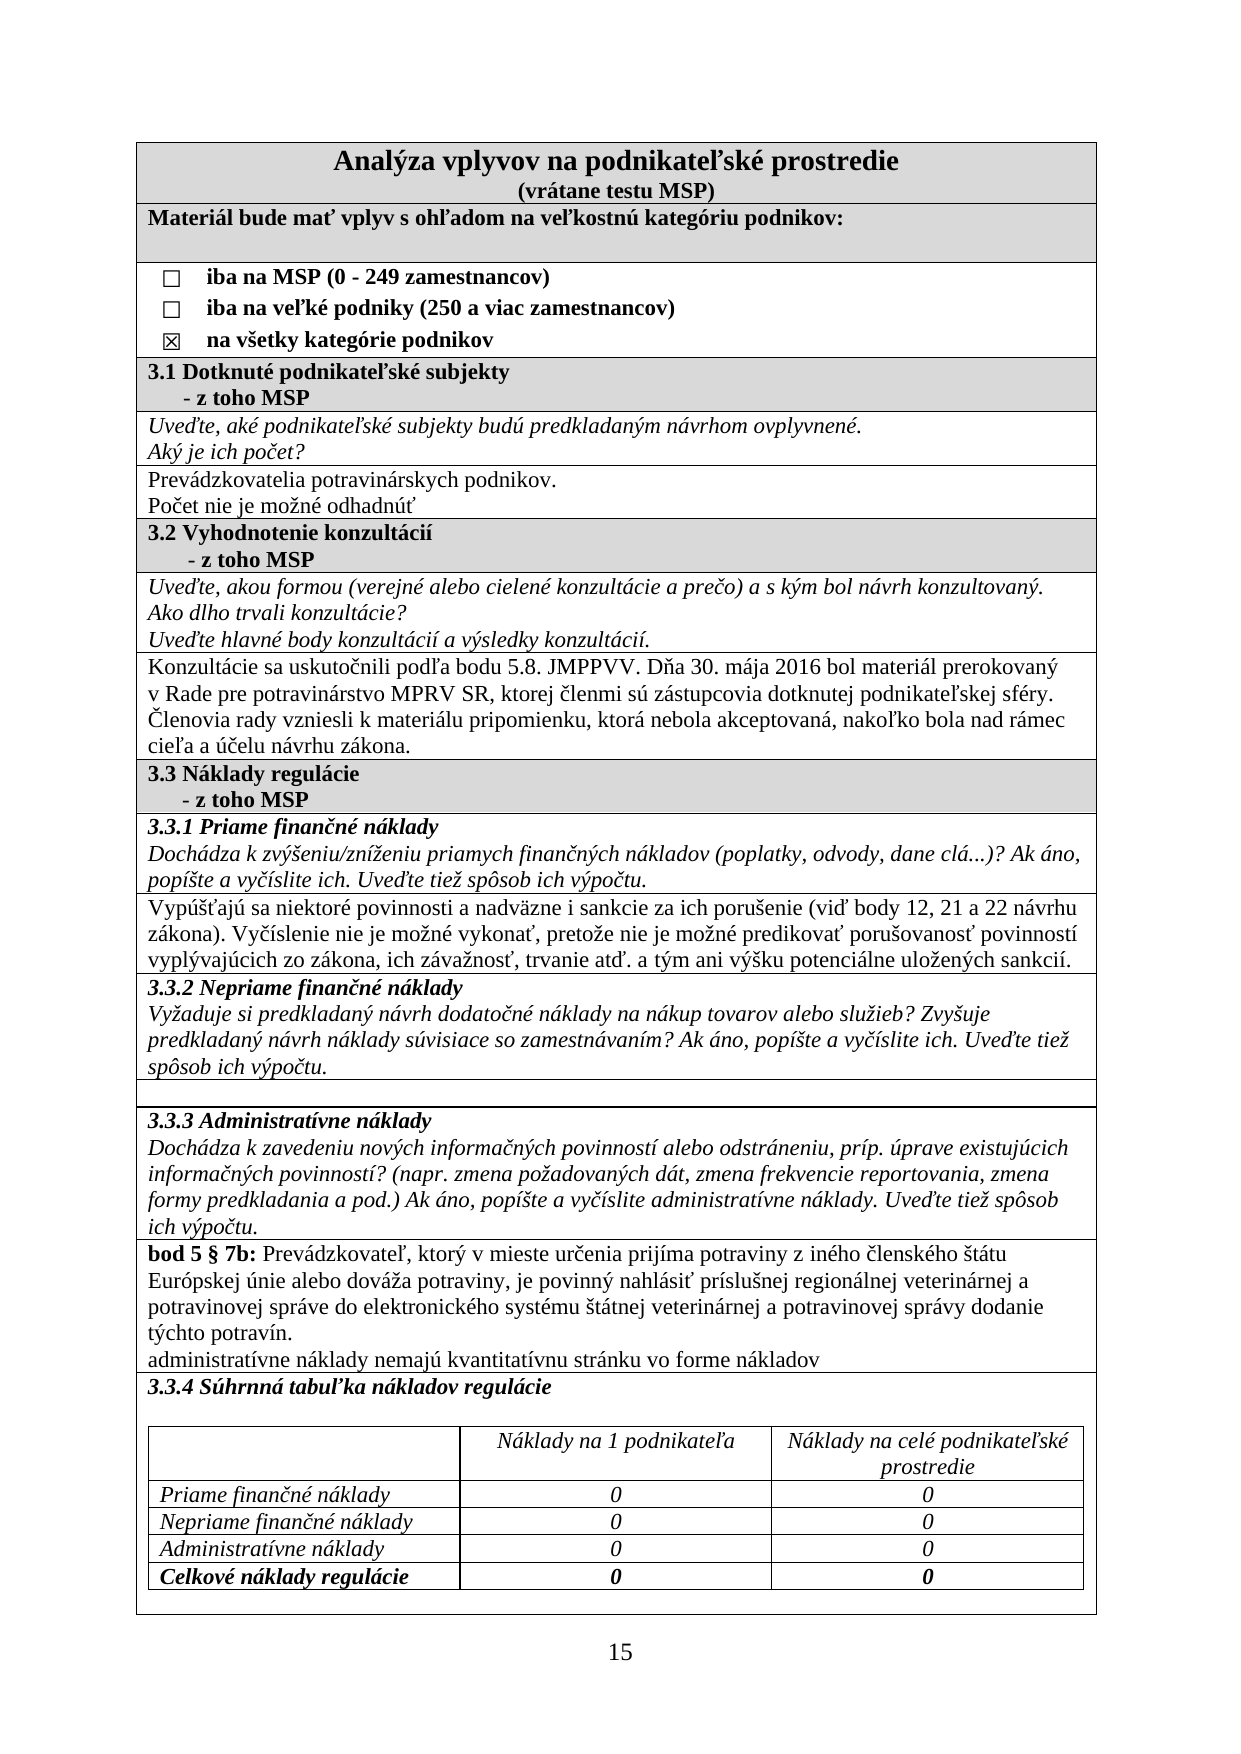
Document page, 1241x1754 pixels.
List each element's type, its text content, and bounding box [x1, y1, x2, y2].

table_cell bod 5 § 7b: Prevádzkovateľ, ktorý v mieste určenia prijíma potraviny z iného členského štátu Európskej únie alebo dováža potraviny, je povinný nahlásiť príslušnej regionálnej veterinárnej a potravinovej správe do elektronického systému štátnej veterinárnej a potravinovej správy dodanie týchto potravín. administratívne náklady nemajú kvantitatívnu stránku vo forme nákladov [137, 1240, 1096, 1372]
table_cell 3.3.3 Administratívne náklady Dochádza k zavedeniu nových informačných povinností alebo odstráneniu, príp. úprave existujúcich informačných povinností? (napr. zmena požadovaných dát, zmena frekvencie reportovania, zmena formy predkladania a pod.) Ak áno, popíšte a vyčíslite administratívne náklady. Uveďte tiež spôsob ich výpočtu. [137, 1108, 1096, 1239]
table_cell Konzultácie sa uskutočnili podľa bodu 5.8. JMPPVV. Dňa 30. mája 2016 bol materiál prerokovaný v Rade pre potravinárstvo MPRV SR, ktorej členmi sú zástupcovia dotknutej podnikateľskej sféry. Členovia rady vzniesli k materiálu pripomienku, ktorá nebola akceptovaná, nakoľko bola nad rámec cieľa a účelu návrhu zákona. [137, 653, 1096, 759]
table_cell [137, 263, 1096, 357]
table_cell 3.3.2 Nepriame finančné náklady Vyžaduje si predkladaný návrh dodatočné náklady na nákup tovarov alebo služieb? Zvyšuje predkladaný návrh náklady súvisiace so zamestnávaním? Ak áno, popíšte a vyčíslite ich. Uveďte tiež spôsob ich výpočtu. [137, 974, 1096, 1079]
table_cell Vypúšťajú sa niektoré povinnosti a nadväzne i sankcie za ich porušenie (viď body 12, 21 a 22 návrhu zákona). Vyčíslenie nie je možné vykonať, pretože nie je možné predikovať porušovanosť povinností vyplývajúcich zo zákona, ich závažnosť, trvanie atď. a tým ani výšku potenciálne uložených sankcií. [137, 894, 1096, 973]
table_cell 3.1 Dotknuté podnikateľské subjekty - z toho MSP [137, 358, 1096, 411]
table_cell 3.3.1 Priame finančné náklady Dochádza k zvýšeniu/zníženiu priamych finančných nákladov (poplatky, odvody, dane clá...)? Ak áno, popíšte a vyčíslite ich. Uveďte tiež spôsob ich výpočtu. [137, 814, 1096, 892]
table_cell 3.2 Vyhodnotenie konzultácií - z toho MSP [137, 519, 1096, 572]
table_cell 3.3.4 Súhrnná tabuľka nákladov regulácie [137, 1373, 1096, 1613]
table_cell Uveďte, aké podnikateľské subjekty budú predkladaným návrhom ovplyvnené. Aký je ich počet? [137, 412, 1096, 464]
table_cell Prevádzkovatelia potravinárskych podnikov. Počet nie je možné odhadnúť [137, 466, 1096, 518]
table_cell [137, 1080, 1096, 1106]
table_cell Materiál bude mať vplyv s ohľadom na veľkostnú kategóriu podnikov: [137, 204, 1096, 262]
table_header Analýza vplyvov na podnikateľské prostredie (vrátane testu MSP) [137, 143, 1096, 203]
table_cell 3.3 Náklady regulácie - z toho MSP [137, 760, 1096, 812]
table_cell Uveďte, akou formou (verejné alebo cielené konzultácie a prečo) a s kým bol návrh konzultovaný. Ako dlho trvali konzultácie? Uveďte hlavné body konzultácií a výsledky konzultácií. [137, 573, 1096, 652]
